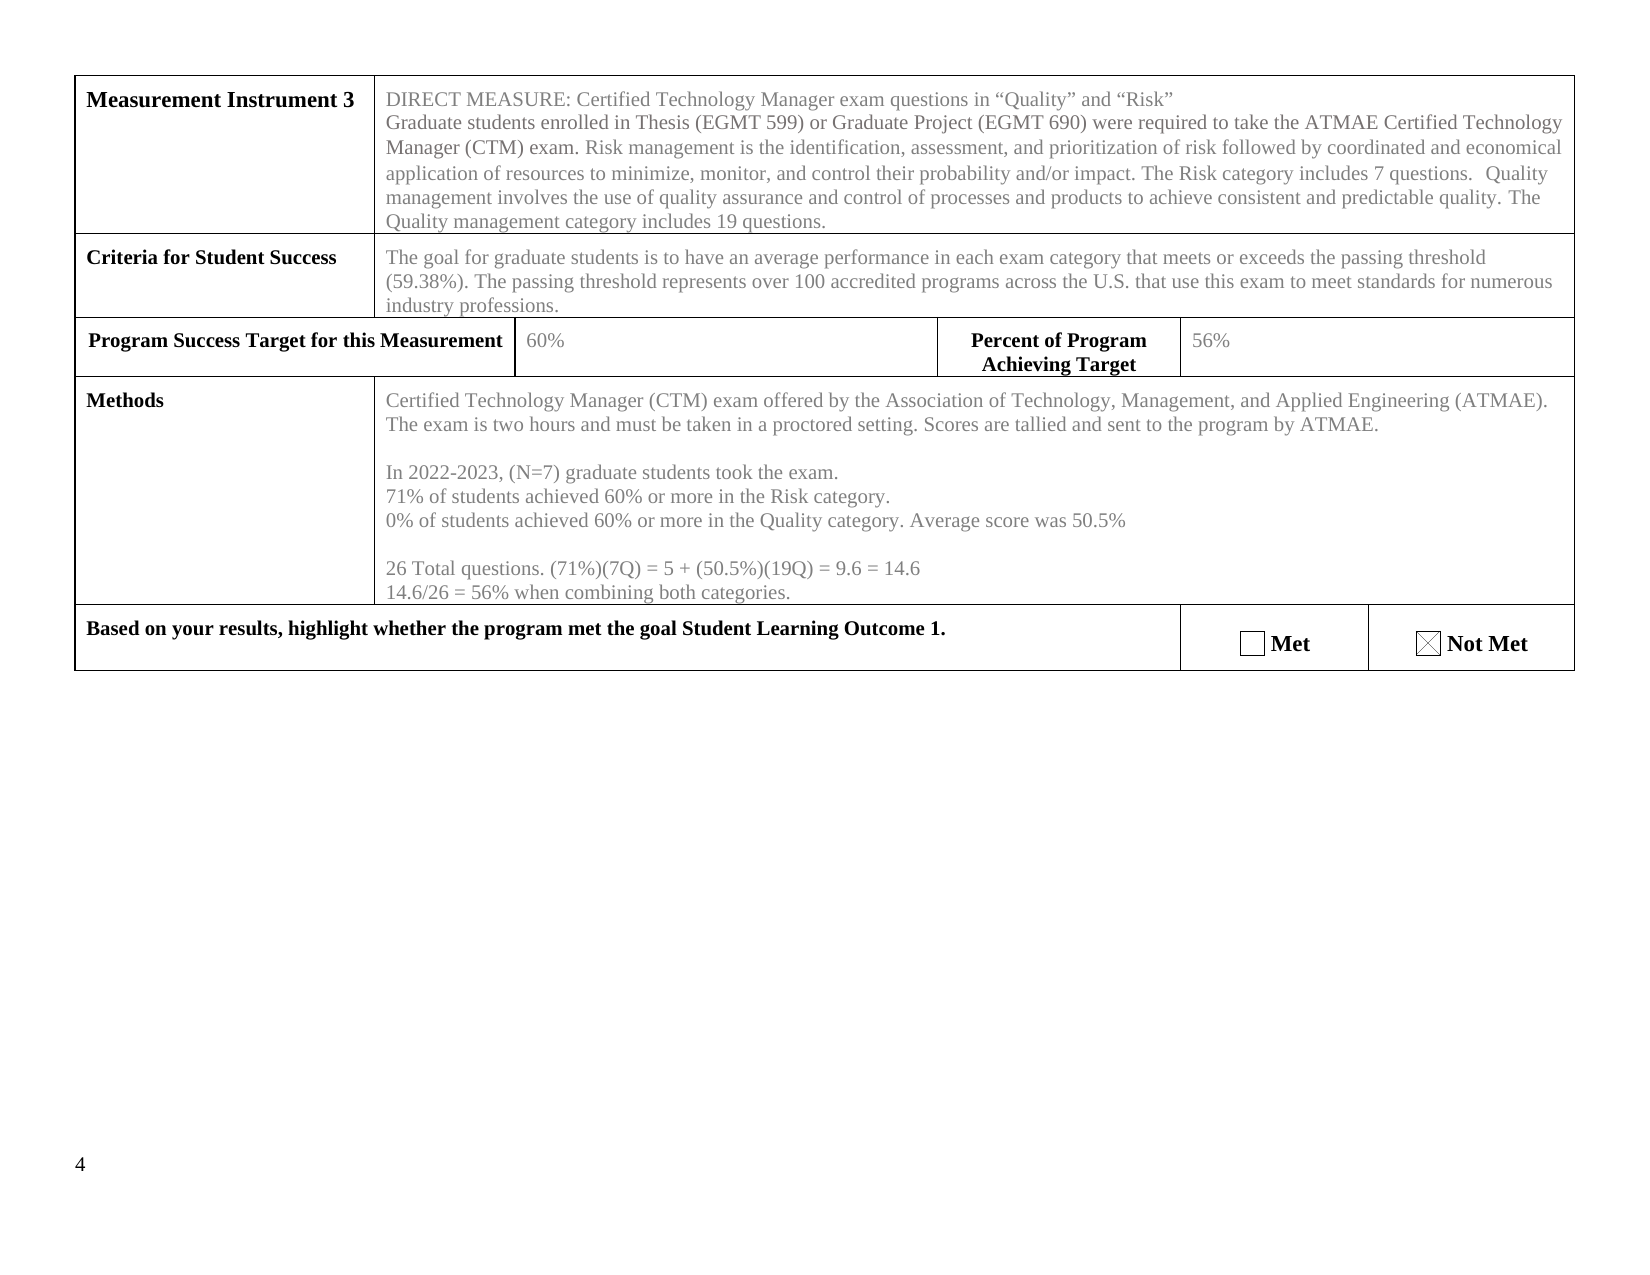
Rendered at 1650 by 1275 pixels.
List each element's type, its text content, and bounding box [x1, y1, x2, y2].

table_cell Based on your results, highlight whether the program met the goal Student Learning Outcome 1. [76, 605, 1180, 670]
table_cell The goal for graduate students is to have an average performance in each exam category that meets or exceeds the passing threshold (59.38%). The passing threshold represents over 100 accredited programs across the U.S. that use this exam to meet standards for numerous industry professions. [375, 234, 1574, 317]
table_header Measurement Instrument 3 [76, 76, 374, 233]
table_cell Criteria for Student Success [76, 234, 374, 317]
table_cell Not Met [1369, 605, 1574, 670]
table_cell 56% [1181, 318, 1574, 376]
table_cell Met [1181, 605, 1368, 670]
table_cell Methods [76, 377, 374, 604]
table_header DIRECT MEASURE: Certified Technology Manager exam questions in “Quality” and “Risk” Graduate students enrolled in Thesis (EGMT 599) or Graduate Project (EGMT 690) were required to take the ATMAE Certified Technology Manager (CTM) exam. Risk management is the identification, assessment, and prioritization of risk followed by coordinated and economical application of resources to minimize, monitor, and control their probability and/or impact. The Risk category includes 7 questions. Quality management involves the use of quality assurance and control of processes and products to achieve consistent and predictable quality. The Quality management category includes 19 questions. [375, 76, 1574, 233]
table_cell 60% [516, 318, 937, 376]
table_cell Program Success Target for this Measurement [76, 318, 514, 376]
table_cell Certified Technology Manager (CTM) exam offered by the Association of Technology, Management, and Applied Engineering (ATMAE). The exam is two hours and must be taken in a proctored setting. Scores are tallied and sent to the program by ATMAE. In 2022-2023, (N=7) graduate students took the exam. 71% of students achieved 60% or more in the Risk category. 0% of students achieved 60% or more in the Quality category. Average score was 50.5% 26 Total questions. (71%)(7Q) = 5 + (50.5%)(19Q) = 9.6 = 14.6 14.6/26 = 56% when combining both categories. [375, 377, 1574, 604]
table_cell Percent of Program Achieving Target [938, 318, 1180, 376]
